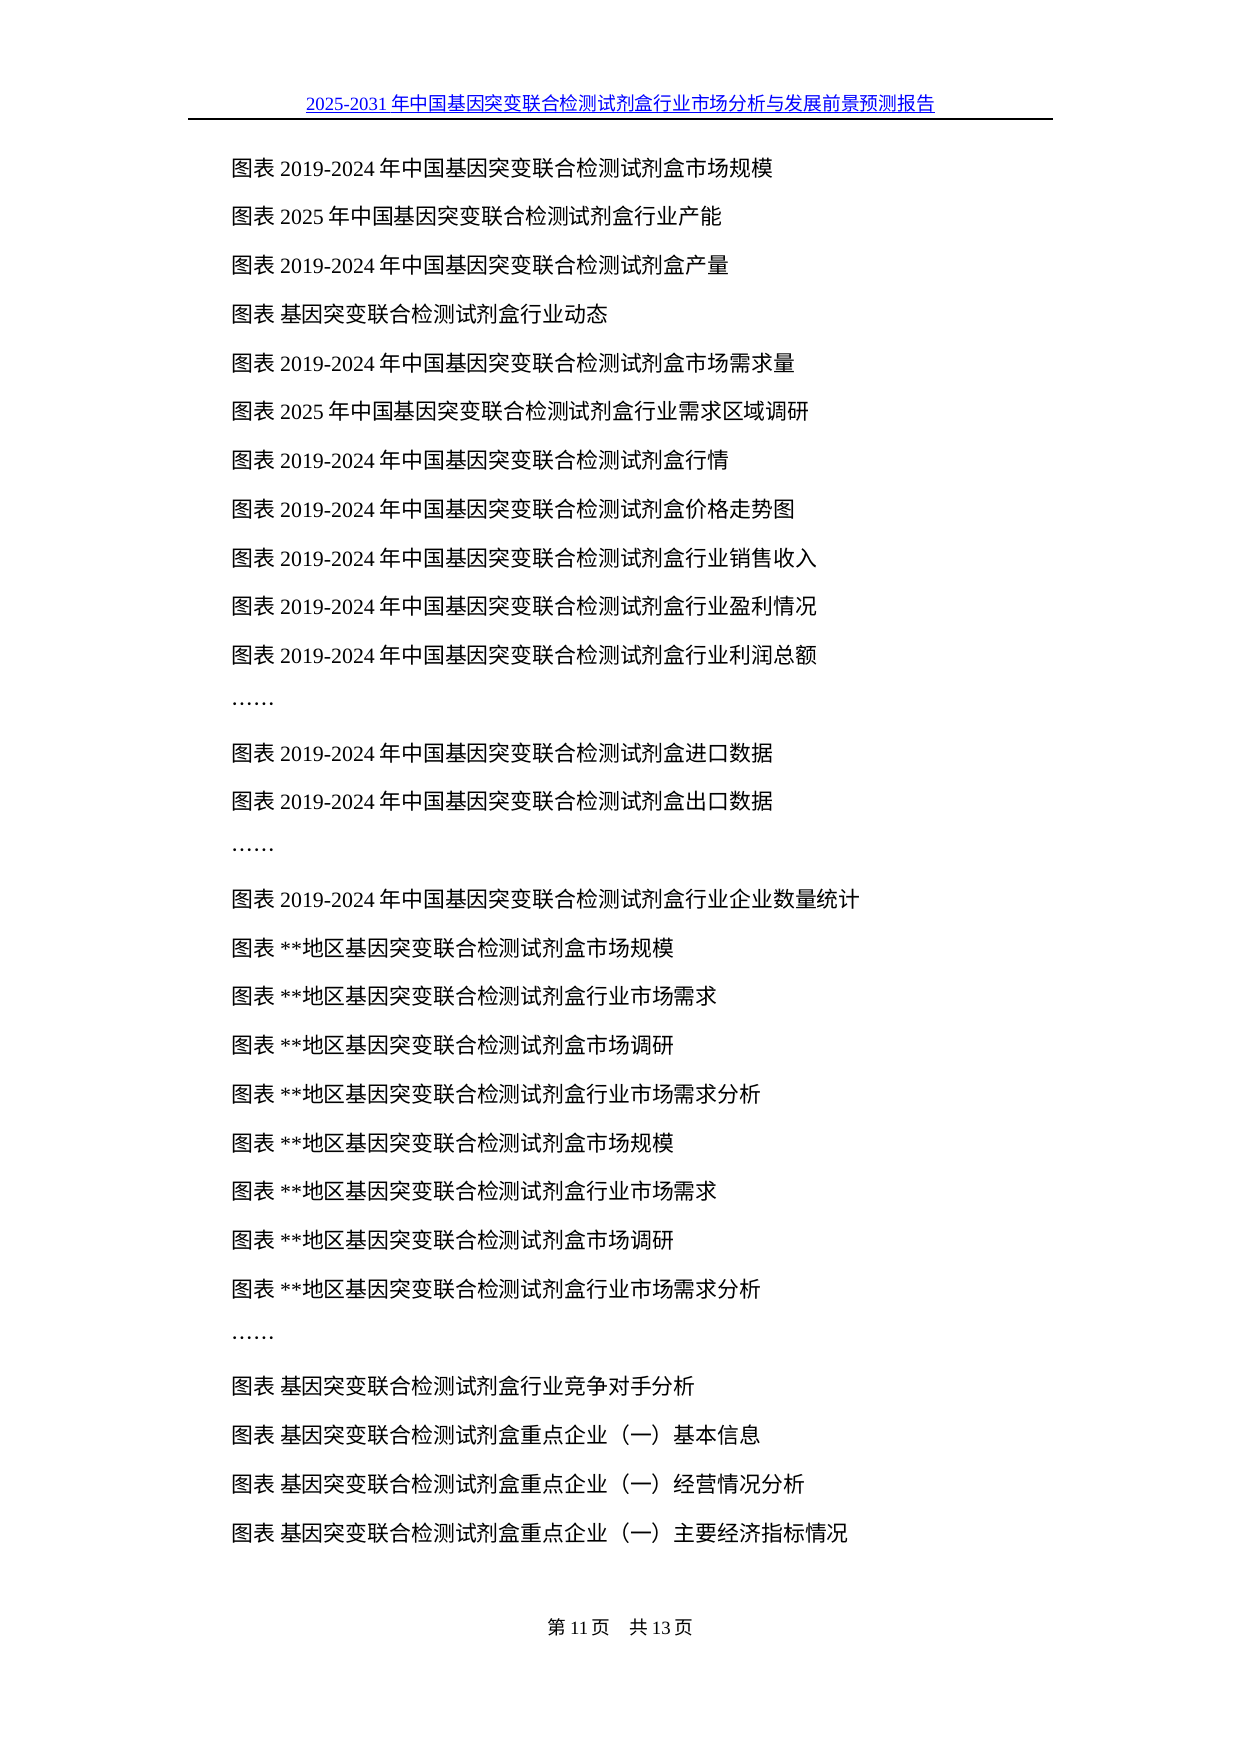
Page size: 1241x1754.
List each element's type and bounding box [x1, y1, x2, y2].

text [187, 150, 1053, 1548]
